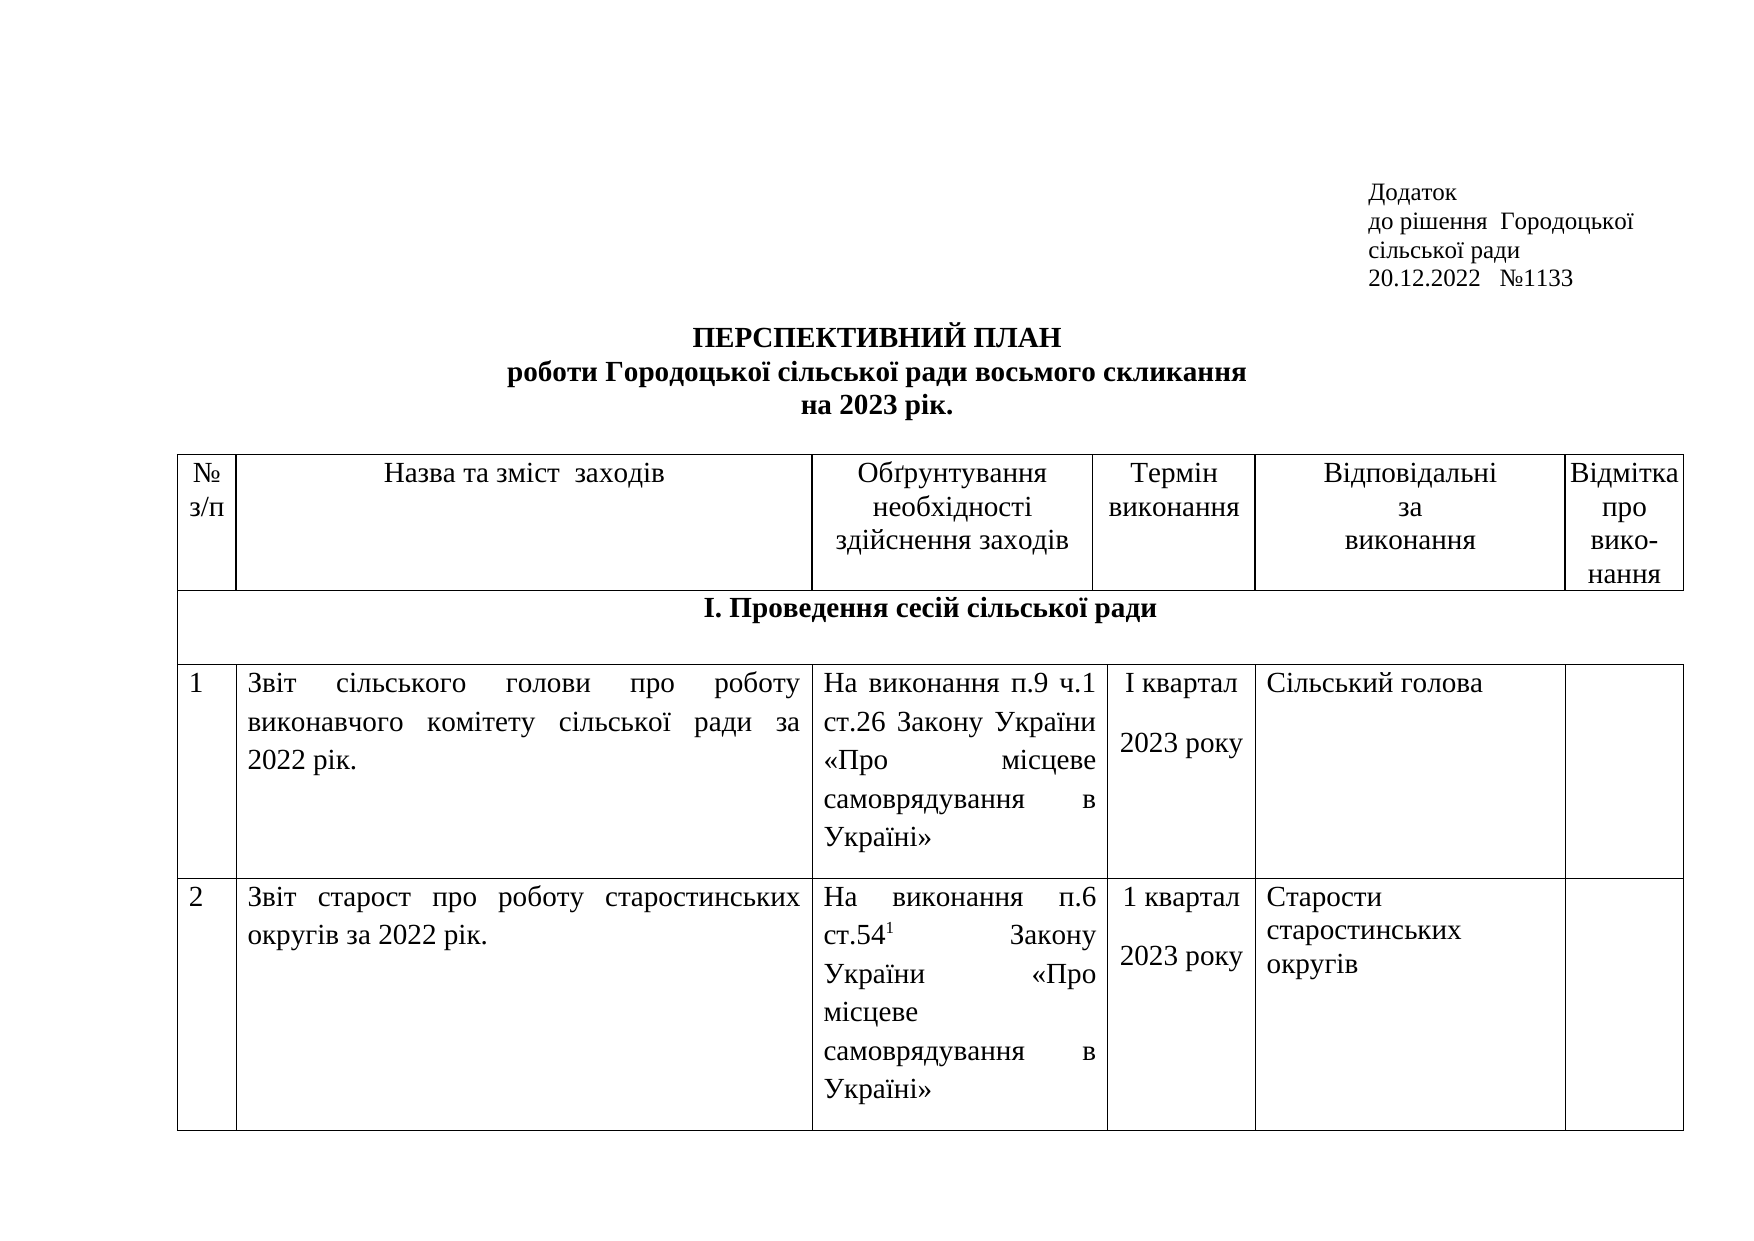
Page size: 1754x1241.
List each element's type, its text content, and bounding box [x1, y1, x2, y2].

table_cell Звіт сільського голови про роботу виконавчого комітету сільської ради за 2022 рік. [237, 665, 812, 878]
table_header Відповідальні за виконання [1256, 455, 1564, 589]
table_header № з/п [178, 455, 235, 589]
table_cell 1 квартал 2023 року [1108, 879, 1255, 1130]
text 20.12.2022 №1133 [118, 263, 1636, 292]
table_cell [1566, 665, 1683, 878]
table_header Обґрунтування необхідності здійснення заходів [813, 455, 1092, 589]
table_cell [1566, 879, 1683, 1130]
text до рішення Городоцької [118, 206, 1636, 235]
table_cell На виконання п.9 ч.1 ст.26 Закону України «Про місцеве самоврядування в Україні» [813, 665, 1107, 878]
table_cell І. Проведення сесій сільської ради [178, 591, 1683, 664]
text роботи Городоцької сільської ради восьмого скликання [118, 354, 1636, 387]
table_cell Старости старостинських округів [1256, 879, 1565, 1130]
text на 2023 рік. [118, 387, 1636, 421]
table_header Термін виконання [1093, 455, 1254, 589]
text сільської ради [118, 235, 1636, 263]
table_header Відмітка про вико-нання [1566, 455, 1683, 589]
text ПЕРСПЕКТИВНИЙ ПЛАН [118, 320, 1636, 354]
table_header Назва та зміст заходів [237, 455, 811, 589]
table_cell І квартал 2023 року [1108, 665, 1255, 878]
table_cell На виконання п.6 ст.541 Закону України «Про місцеве самоврядування в Україні» [813, 879, 1107, 1130]
table_cell 1 [178, 665, 236, 878]
table_cell 2 [178, 879, 236, 1130]
table_cell Звіт старост про роботу старостинських округів за 2022 рік. [237, 879, 812, 1130]
text Додаток [118, 177, 1636, 206]
table_cell Сільський голова [1256, 665, 1565, 878]
